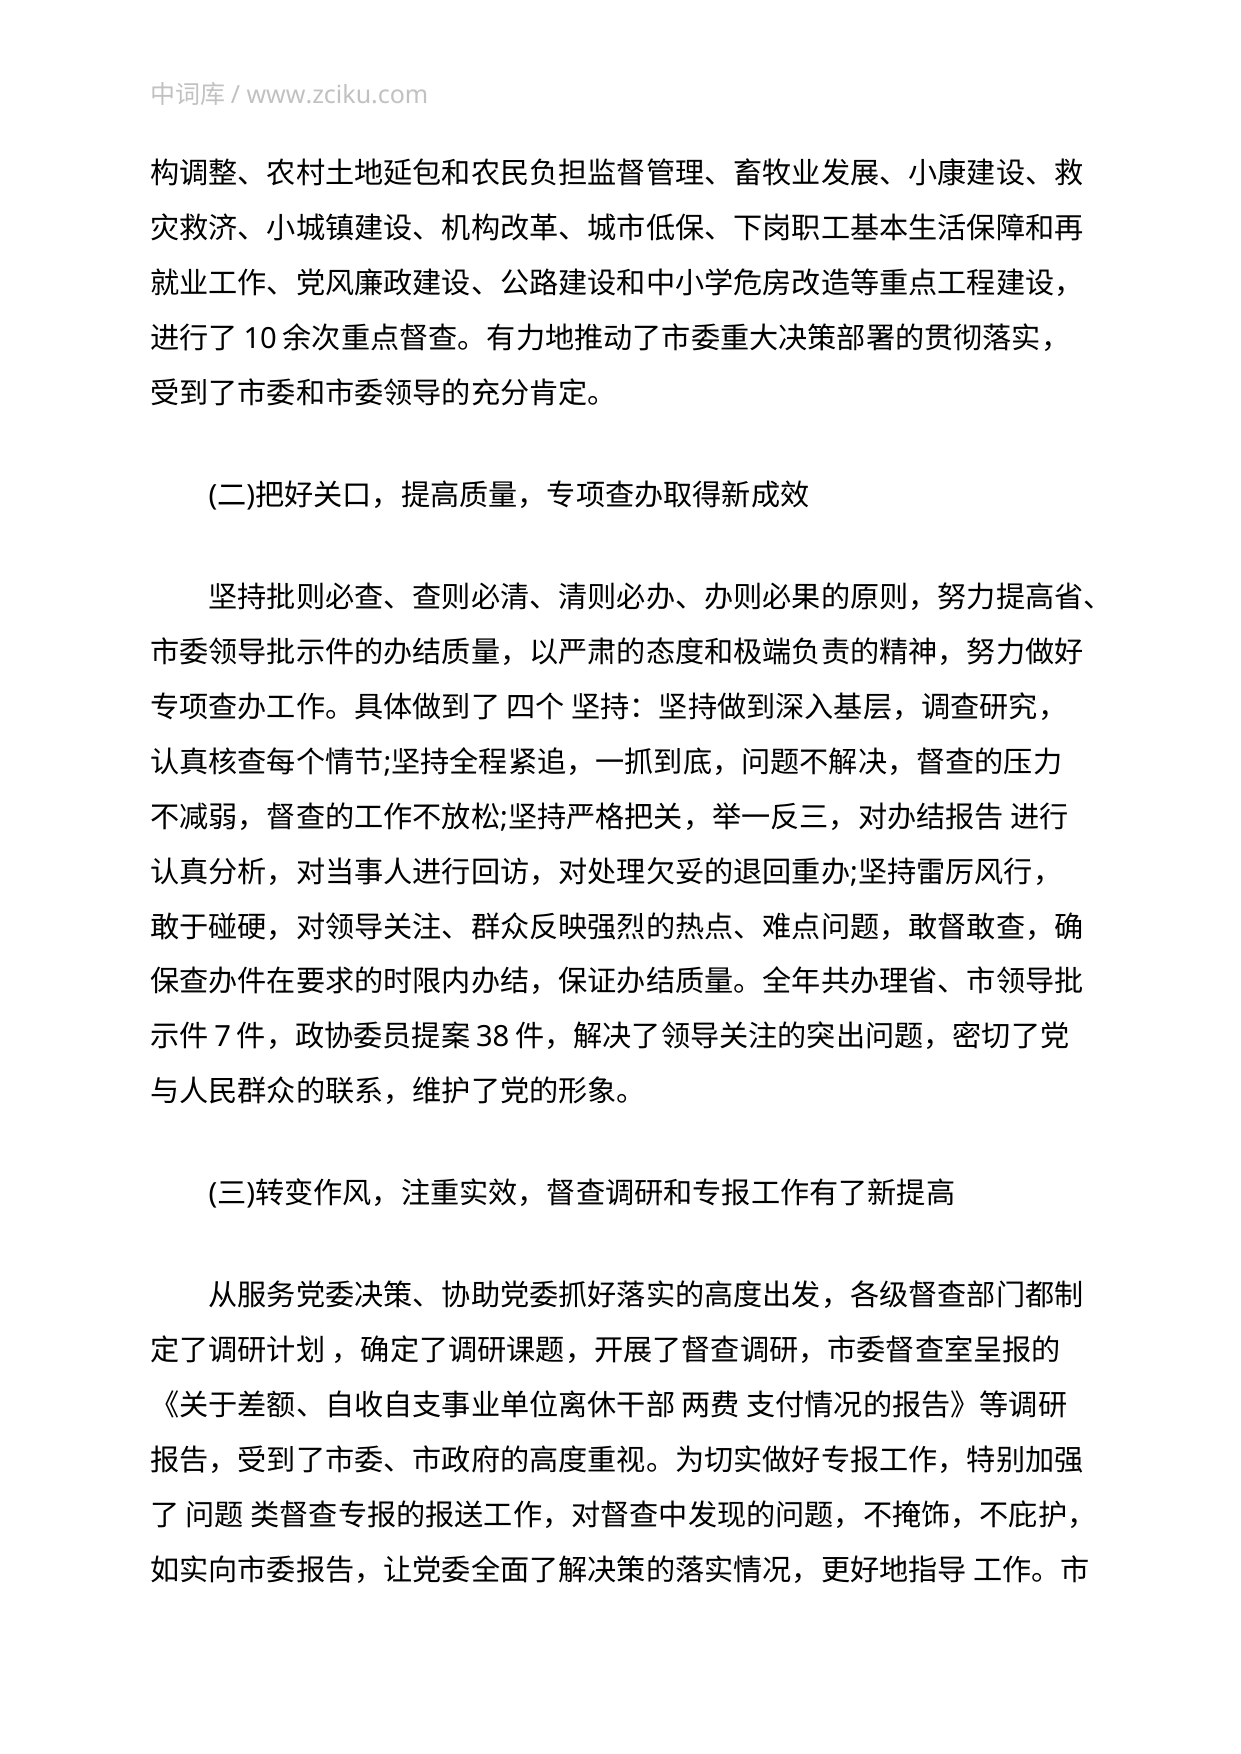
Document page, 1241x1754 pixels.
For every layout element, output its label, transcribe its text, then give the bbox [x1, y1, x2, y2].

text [150, 1272, 1090, 1588]
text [150, 150, 1090, 412]
text (三)转变作风，注重实效，督查调研和专报工作有了新提高 [150, 1170, 1090, 1212]
text 坚持批则必查、查则必清、清则必办、办则必果的原则，努力提高省、市委领导批示件的办结质量，以严肃的态度和极端负责的精神，努力做好专项查办工作。具体做到了 四个 坚持：坚持做到深入基层，调查研究，认真核查每个情节;坚持全程紧追，一抓到底，问题不解决，督查的压力不减弱，督查的工作不放松;坚持严格把关，举一反三，对办结报告 进行认真分析，对当事人进行回访，对处理欠妥的退回重办;坚持雷厉风行，敢于碰硬，对领导关注、群众反映强烈的热点、难点问题，敢督敢查，确保查办件在要求的时限内办结，保证办结质量。全年共办理省、市领导批示件7件，政协委员提案38件，解决了领导关注的突出问题，密切了党与人民群众的联系，维护了党的形象。 [150, 573, 1090, 1110]
text (二)把好关口，提高质量，专项查办取得新成效 [150, 471, 1090, 514]
